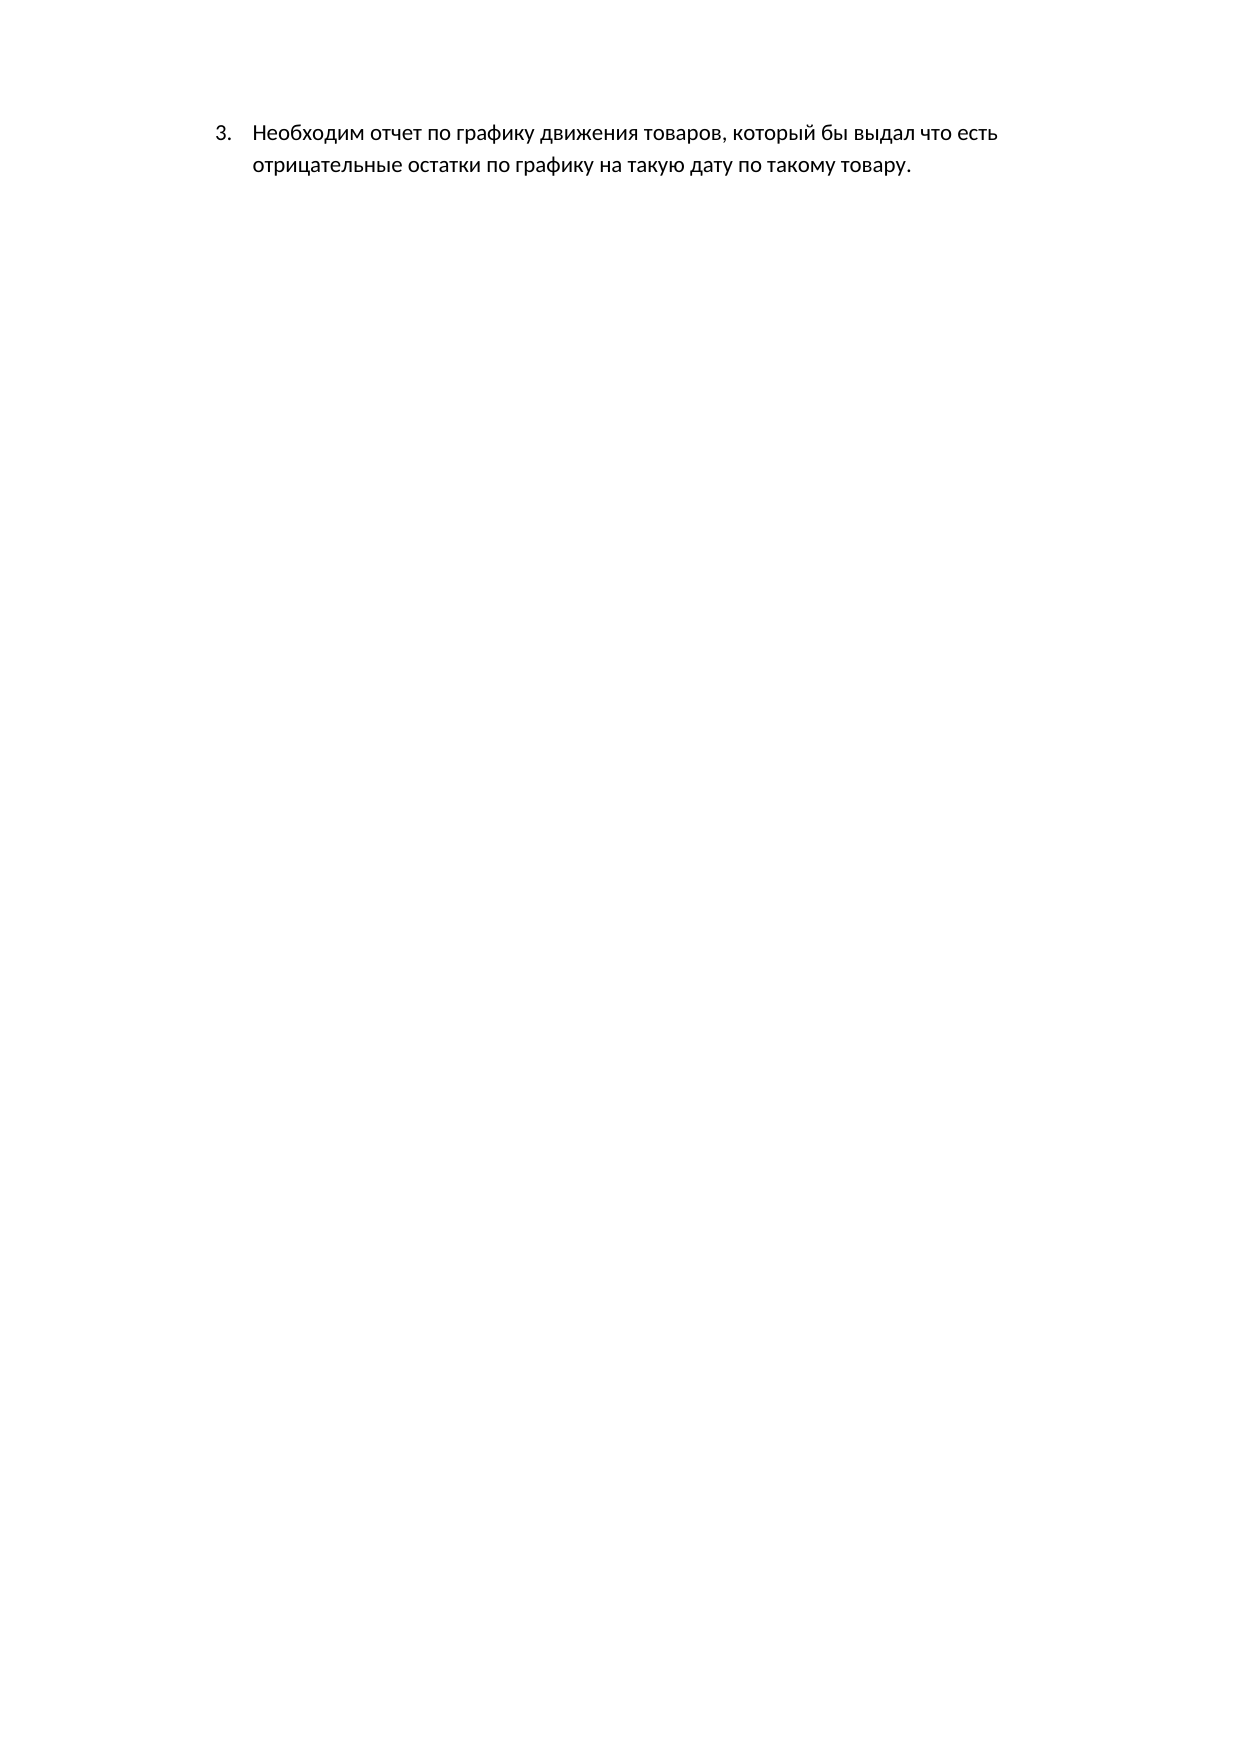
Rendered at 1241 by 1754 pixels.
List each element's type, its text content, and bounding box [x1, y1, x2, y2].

list Необходим отчет по графику движения товаров, который бы выдал что есть отрицательные остатки по графику на такую дату по такому товару. [215, 118, 1152, 178]
